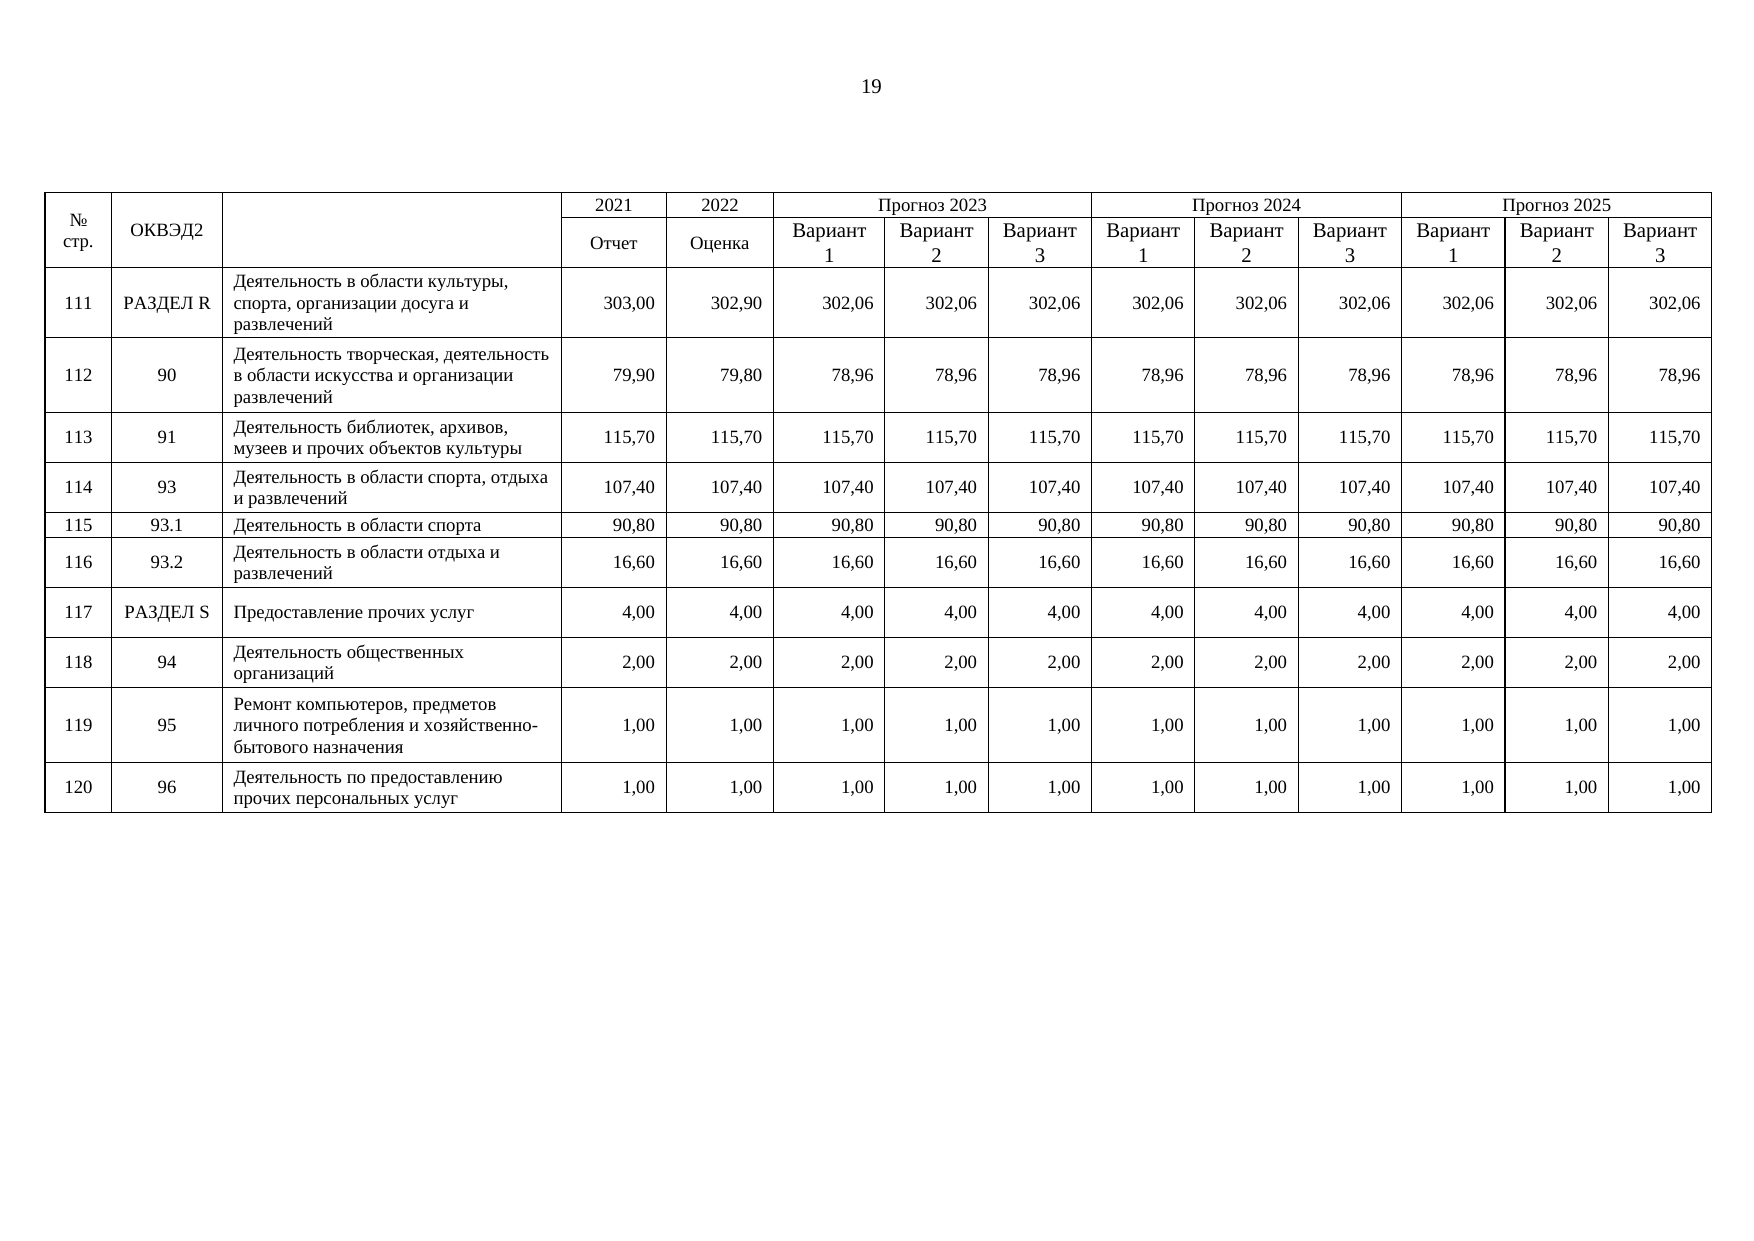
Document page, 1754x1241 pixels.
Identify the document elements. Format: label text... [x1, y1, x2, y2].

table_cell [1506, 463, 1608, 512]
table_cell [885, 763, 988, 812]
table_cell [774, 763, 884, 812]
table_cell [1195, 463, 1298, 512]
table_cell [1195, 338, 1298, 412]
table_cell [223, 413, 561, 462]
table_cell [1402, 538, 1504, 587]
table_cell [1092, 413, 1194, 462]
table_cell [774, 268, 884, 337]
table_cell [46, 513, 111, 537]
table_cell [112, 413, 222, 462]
table_header № стр. [46, 193, 111, 267]
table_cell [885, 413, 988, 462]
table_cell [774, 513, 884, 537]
table_cell Вариант 1 [774, 218, 884, 267]
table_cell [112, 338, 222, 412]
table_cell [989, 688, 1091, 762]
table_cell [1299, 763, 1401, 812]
table_header Прогноз 2025 [1402, 193, 1711, 217]
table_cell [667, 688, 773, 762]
table_cell Оценка [667, 218, 773, 267]
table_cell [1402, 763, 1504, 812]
table_cell Вариант 3 [989, 218, 1091, 267]
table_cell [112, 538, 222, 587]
table_header 2021 [562, 193, 666, 217]
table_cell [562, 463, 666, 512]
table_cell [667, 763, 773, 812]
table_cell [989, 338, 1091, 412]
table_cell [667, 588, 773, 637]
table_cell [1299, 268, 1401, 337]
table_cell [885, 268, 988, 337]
table_header 2022 [667, 193, 773, 217]
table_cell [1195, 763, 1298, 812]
table_header ОКВЭД2 [112, 193, 222, 267]
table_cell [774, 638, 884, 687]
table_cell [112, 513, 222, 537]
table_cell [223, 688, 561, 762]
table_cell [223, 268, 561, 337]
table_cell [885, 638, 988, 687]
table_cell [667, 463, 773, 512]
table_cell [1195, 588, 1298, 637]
table_cell Вариант 1 [1092, 218, 1194, 267]
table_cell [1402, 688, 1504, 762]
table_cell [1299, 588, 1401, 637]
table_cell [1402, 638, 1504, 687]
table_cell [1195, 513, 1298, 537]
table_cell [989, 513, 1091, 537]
table_header [223, 193, 561, 267]
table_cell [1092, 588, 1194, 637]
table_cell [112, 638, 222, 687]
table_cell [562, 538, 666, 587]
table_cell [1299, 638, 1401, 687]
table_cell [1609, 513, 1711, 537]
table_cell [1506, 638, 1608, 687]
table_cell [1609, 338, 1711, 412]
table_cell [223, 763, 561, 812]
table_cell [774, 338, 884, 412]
table_cell Вариант 3 [1299, 218, 1401, 267]
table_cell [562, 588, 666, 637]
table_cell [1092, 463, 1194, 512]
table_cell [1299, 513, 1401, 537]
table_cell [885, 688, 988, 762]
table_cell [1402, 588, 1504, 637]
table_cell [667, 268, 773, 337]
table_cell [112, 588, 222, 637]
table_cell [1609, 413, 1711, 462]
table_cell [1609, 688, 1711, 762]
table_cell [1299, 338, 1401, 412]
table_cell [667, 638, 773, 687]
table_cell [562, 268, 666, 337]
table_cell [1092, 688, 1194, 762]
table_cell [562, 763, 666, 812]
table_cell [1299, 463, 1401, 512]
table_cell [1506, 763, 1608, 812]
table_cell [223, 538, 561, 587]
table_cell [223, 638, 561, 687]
table_header Прогноз 2023 [774, 193, 1091, 217]
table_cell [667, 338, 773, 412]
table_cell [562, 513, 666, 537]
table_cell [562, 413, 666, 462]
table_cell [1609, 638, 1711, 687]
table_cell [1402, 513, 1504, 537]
table_cell Вариант 2 [1506, 218, 1608, 267]
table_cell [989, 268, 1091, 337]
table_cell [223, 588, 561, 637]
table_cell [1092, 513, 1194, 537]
table_cell Отчет [562, 218, 666, 267]
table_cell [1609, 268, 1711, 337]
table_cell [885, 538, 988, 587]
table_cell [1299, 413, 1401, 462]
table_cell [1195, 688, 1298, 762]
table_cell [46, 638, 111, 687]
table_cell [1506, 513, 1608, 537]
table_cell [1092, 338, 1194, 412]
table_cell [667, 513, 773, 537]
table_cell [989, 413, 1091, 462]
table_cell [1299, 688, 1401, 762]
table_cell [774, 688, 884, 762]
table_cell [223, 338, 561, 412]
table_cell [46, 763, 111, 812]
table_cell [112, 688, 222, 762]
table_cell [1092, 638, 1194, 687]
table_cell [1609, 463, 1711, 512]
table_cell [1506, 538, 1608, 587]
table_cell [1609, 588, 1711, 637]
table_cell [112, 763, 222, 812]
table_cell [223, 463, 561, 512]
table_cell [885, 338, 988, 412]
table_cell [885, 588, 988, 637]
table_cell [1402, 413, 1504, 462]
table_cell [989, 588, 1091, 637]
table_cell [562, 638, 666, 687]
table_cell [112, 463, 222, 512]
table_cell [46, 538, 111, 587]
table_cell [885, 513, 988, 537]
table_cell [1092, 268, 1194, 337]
table_header Прогноз 2024 [1092, 193, 1401, 217]
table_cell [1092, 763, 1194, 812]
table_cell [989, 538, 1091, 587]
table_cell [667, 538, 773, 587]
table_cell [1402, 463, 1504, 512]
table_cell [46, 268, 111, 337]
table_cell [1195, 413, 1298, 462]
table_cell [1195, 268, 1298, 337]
table_cell Вариант 2 [1195, 218, 1298, 267]
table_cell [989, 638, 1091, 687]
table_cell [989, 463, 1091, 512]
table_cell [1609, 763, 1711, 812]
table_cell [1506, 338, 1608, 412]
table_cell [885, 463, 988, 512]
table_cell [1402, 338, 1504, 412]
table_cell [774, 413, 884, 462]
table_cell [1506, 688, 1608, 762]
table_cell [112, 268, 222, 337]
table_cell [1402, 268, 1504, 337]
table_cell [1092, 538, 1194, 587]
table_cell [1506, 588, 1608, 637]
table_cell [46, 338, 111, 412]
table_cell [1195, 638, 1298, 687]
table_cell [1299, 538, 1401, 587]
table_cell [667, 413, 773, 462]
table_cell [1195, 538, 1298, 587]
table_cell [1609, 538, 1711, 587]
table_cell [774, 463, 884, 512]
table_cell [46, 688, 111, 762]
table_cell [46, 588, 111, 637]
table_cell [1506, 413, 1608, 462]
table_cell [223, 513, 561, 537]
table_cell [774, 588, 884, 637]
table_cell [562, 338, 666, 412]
table_cell Вариант 3 [1609, 218, 1711, 267]
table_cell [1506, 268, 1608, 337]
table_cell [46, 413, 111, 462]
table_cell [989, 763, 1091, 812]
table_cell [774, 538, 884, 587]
table_cell Вариант 2 [885, 218, 988, 267]
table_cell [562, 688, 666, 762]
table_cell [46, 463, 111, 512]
table_cell Вариант 1 [1402, 218, 1504, 267]
